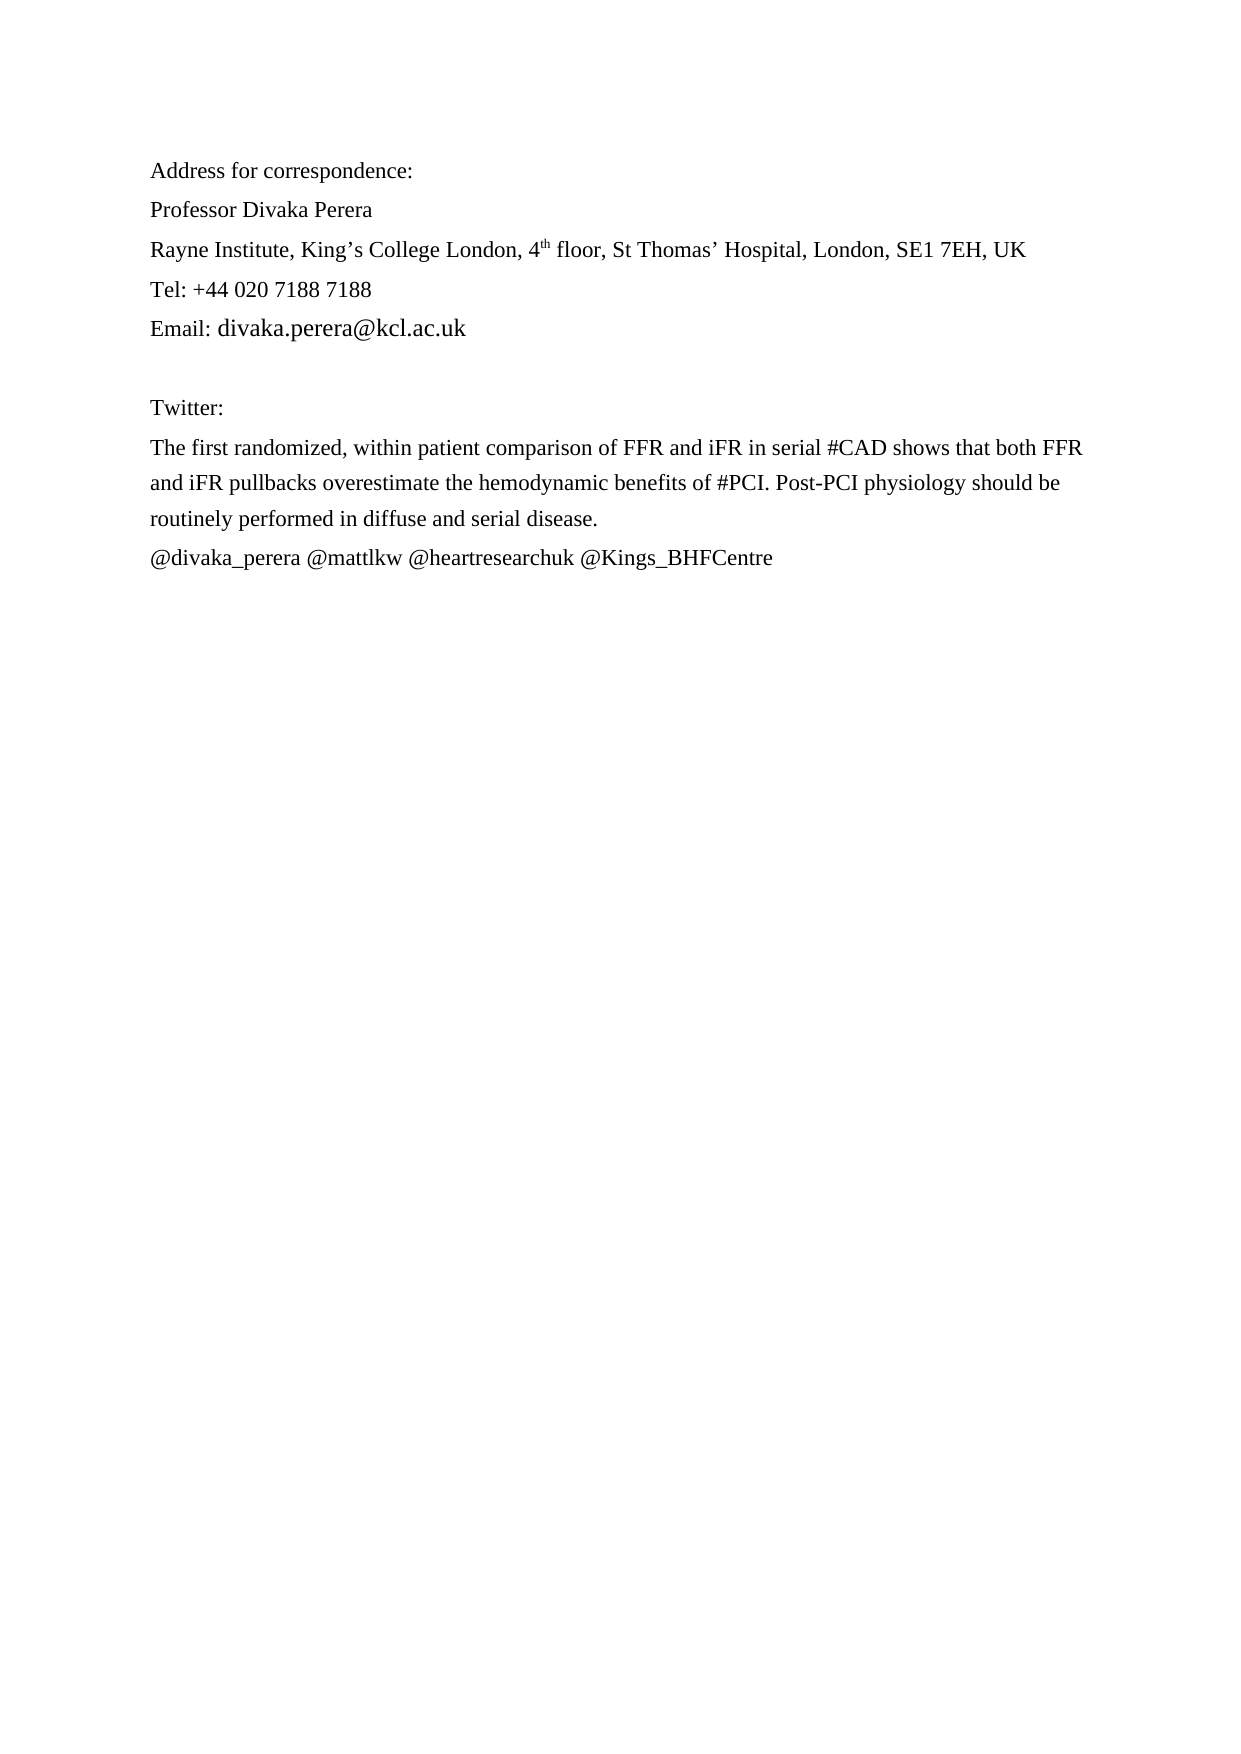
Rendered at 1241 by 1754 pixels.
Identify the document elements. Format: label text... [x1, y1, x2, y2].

text @divaka_perera @mattlkw @heartresearchuk @Kings_BHFCentre [150, 537, 1090, 573]
text Rayne Institute, King’s College London, 4th floor, St Thomas’ Hospital, London, SE1 7EH, UK [150, 229, 1090, 264]
text Professor Divaka Perera [150, 189, 1090, 225]
text Address for correspondence: [150, 150, 1090, 185]
text Twitter: [150, 387, 1090, 423]
text Email: divaka.perera@kcl.ac.uk [150, 308, 1090, 344]
text Tel: +44 020 7188 7188 [150, 269, 1090, 304]
text The first randomized, within patient comparison of FFR and iFR in serial #CAD shows that both FFR and iFR pullbacks overestimate the hemodynamic benefits of #PCI. Post-PCI physiology should be routinely performed in diffuse and serial disease. [150, 427, 1090, 533]
